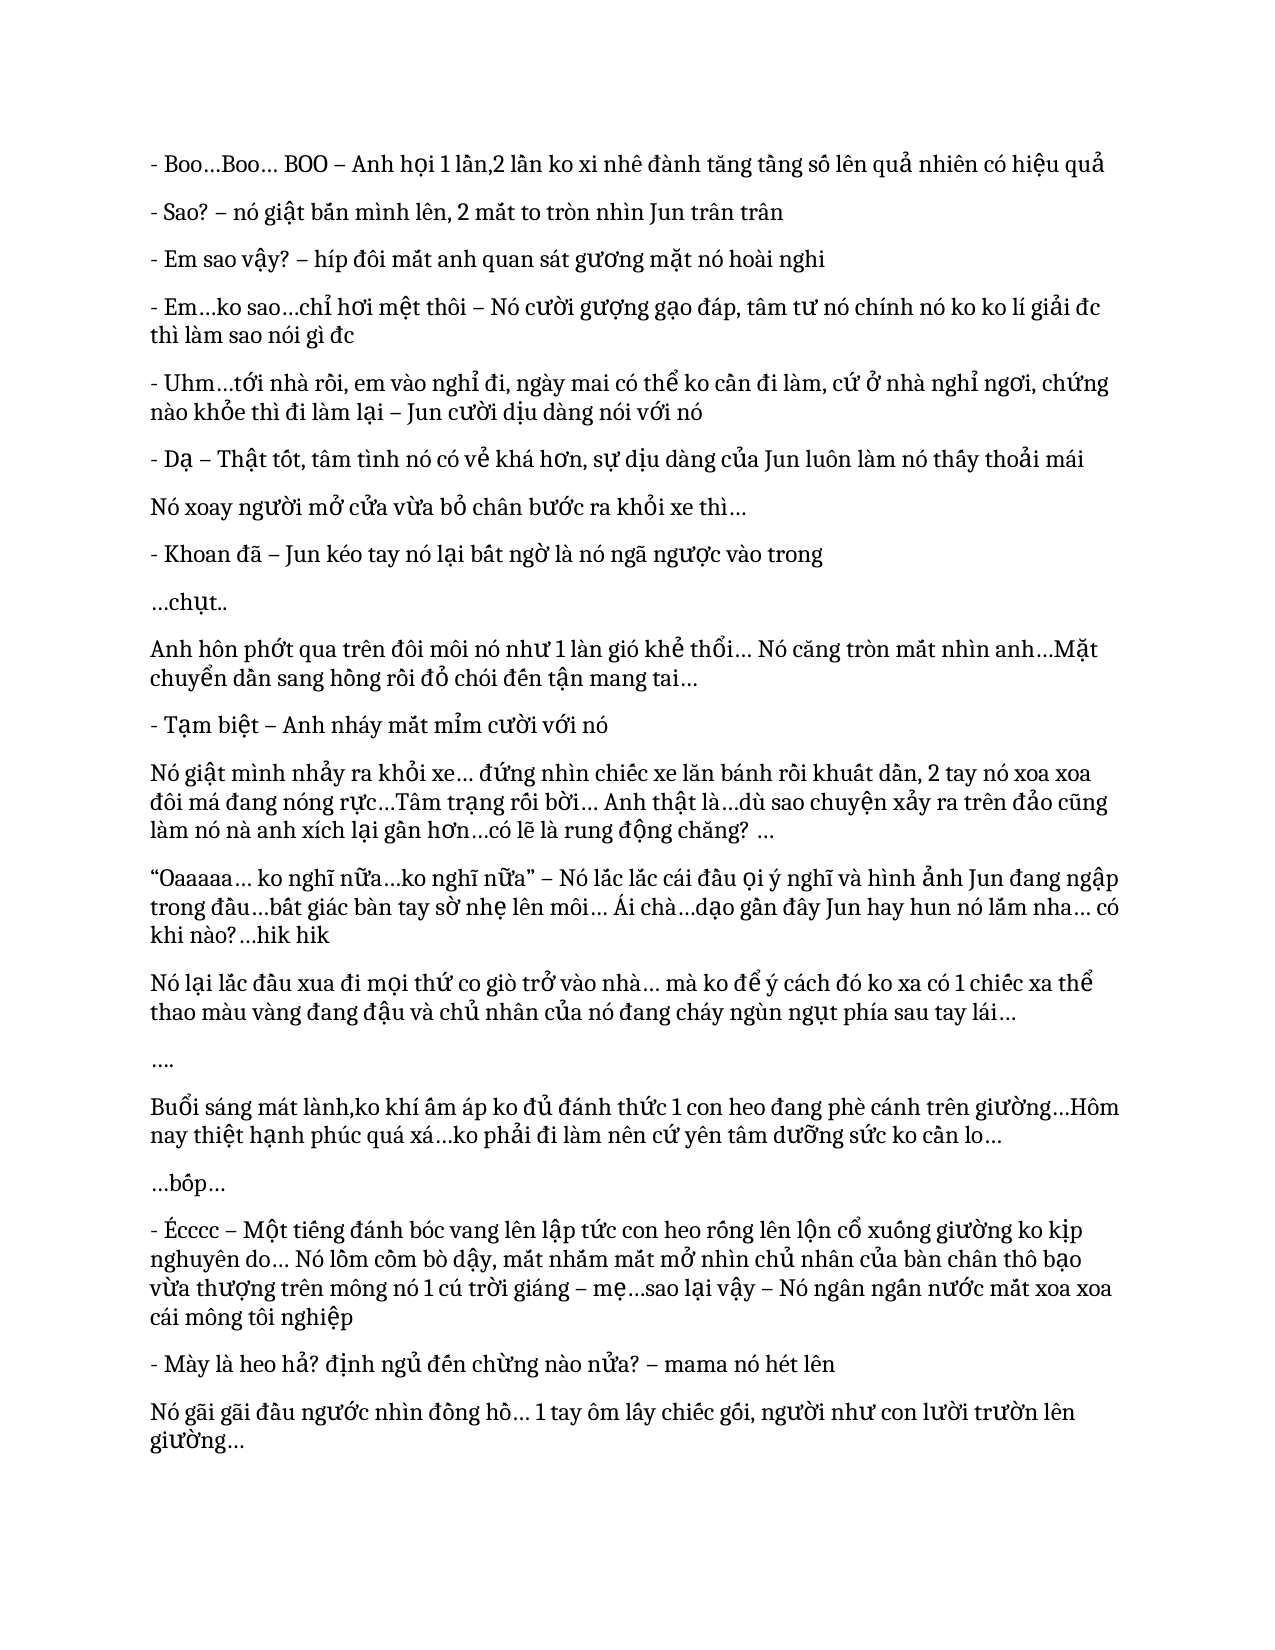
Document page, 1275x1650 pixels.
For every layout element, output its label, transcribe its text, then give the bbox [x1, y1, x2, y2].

text Nó gãi gãi đầu ngước nhìn đồng hồ… 1 tay ôm lấy chiếc gối, người như con lười trườn lên giường… [150, 1397, 1125, 1455]
text - Dạ – Thật tốt, tâm tình nó có vẻ khá hơn, sự dịu dàng của Jun luôn làm nó thấy thoải mái [150, 445, 1125, 474]
text - Uhm…tới nhà rồi, em vào nghỉ đi, ngày mai có thể ko cần đi làm, cứ ở nhà nghỉ ngơi, chứng nào khỏe thì đi làm lại – Jun cười dịu dàng nói với nó [150, 369, 1125, 426]
text - Écccc – Một tiếng đánh bóc vang lên lập tức con heo rống lên lộn cổ xuống giường ko kịp nghuyên do… Nó lồm cồm bò dậy, mắt nhắm mắt mở nhìn chủ nhân của bàn chân thô bạo vừa thượng trên mông nó 1 cú trời giáng – mẹ…sao lại vậy – Nó ngân ngấn nước mắt xoa xoa cái mông tôi nghiệp [150, 1216, 1125, 1331]
text Anh hôn phớt qua trên đôi môi nó như 1 làn gió khẻ thổi… Nó căng tròn mắt nhìn anh…Mặt chuyển dần sang hồng rồi đỏ chói đến tận mang tai… [150, 635, 1125, 692]
text …bốp… [150, 1169, 1125, 1197]
text Nó giật mình nhảy ra khỏi xe… đứng nhìn chiếc xe lăn bánh rồi khuất dần, 2 tay nó xoa xoa đôi má đang nóng rực…Tâm trạng rối bời… Anh thật là…dù sao chuyện xảy ra trên đảo cũng làm nó nà anh xích lại gần hơn…có lẽ là rung động chăng? … [150, 759, 1125, 845]
text …. [150, 1045, 1125, 1074]
text Buổi sáng mát lành,ko khí ấm áp ko đủ đánh thức 1 con heo đang phè cánh trên giường…Hôm nay thiệt hạnh phúc quá xá…ko phải đi làm nên cứ yên tâm dưỡng sức ko cần lo… [150, 1092, 1125, 1150]
text …chụt.. [150, 587, 1125, 616]
text - Em sao vậy? – híp đôi mắt anh quan sát gương mặt nó hoài nghi [150, 245, 1125, 274]
text - Khoan đã – Jun kéo tay nó lại bất ngờ là nó ngã ngược vào trong [150, 540, 1125, 569]
text Nó lại lắc đầu xua đi mọi thứ co giò trở vào nhà… mà ko để ý cách đó ko xa có 1 chiếc xa thể thao màu vàng đang đậu và chủ nhân của nó đang cháy ngùn ngụt phía sau tay lái… [150, 969, 1125, 1026]
text “Oaaaaa… ko nghĩ nữa…ko nghĩ nữa” – Nó lắc lắc cái đầu ọi ý nghĩ và hình ảnh Jun đang ngập trong đầu…bất giác bàn tay sờ nhẹ lên môi… Ái chà…dạo gần đây Jun hay hun nó lắm nha… có khi nào?…hik hik [150, 864, 1125, 950]
text - Boo…Boo… BOO – Anh họi 1 lần,2 lần ko xi nhê đành tăng tầng số lên quả nhiên có hiệu quả [150, 150, 1125, 179]
text - Sao? – nó giật bắn mình lên, 2 mắt to tròn nhìn Jun trân trân [150, 197, 1125, 226]
text - Em…ko sao…chỉ hơi mệt thôi – Nó cười gượng gạo đáp, tâm tư nó chính nó ko ko lí giải đc thì làm sao nói gì đc [150, 292, 1125, 350]
text - Tạm biệt – Anh nháy mắt mỉm cười với nó [150, 711, 1125, 740]
text - Mày là heo hả? định ngủ đến chừng nào nửa? – mama nó hét lên [150, 1350, 1125, 1379]
text Nó xoay người mở cửa vừa bỏ chân bước ra khỏi xe thì… [150, 492, 1125, 521]
